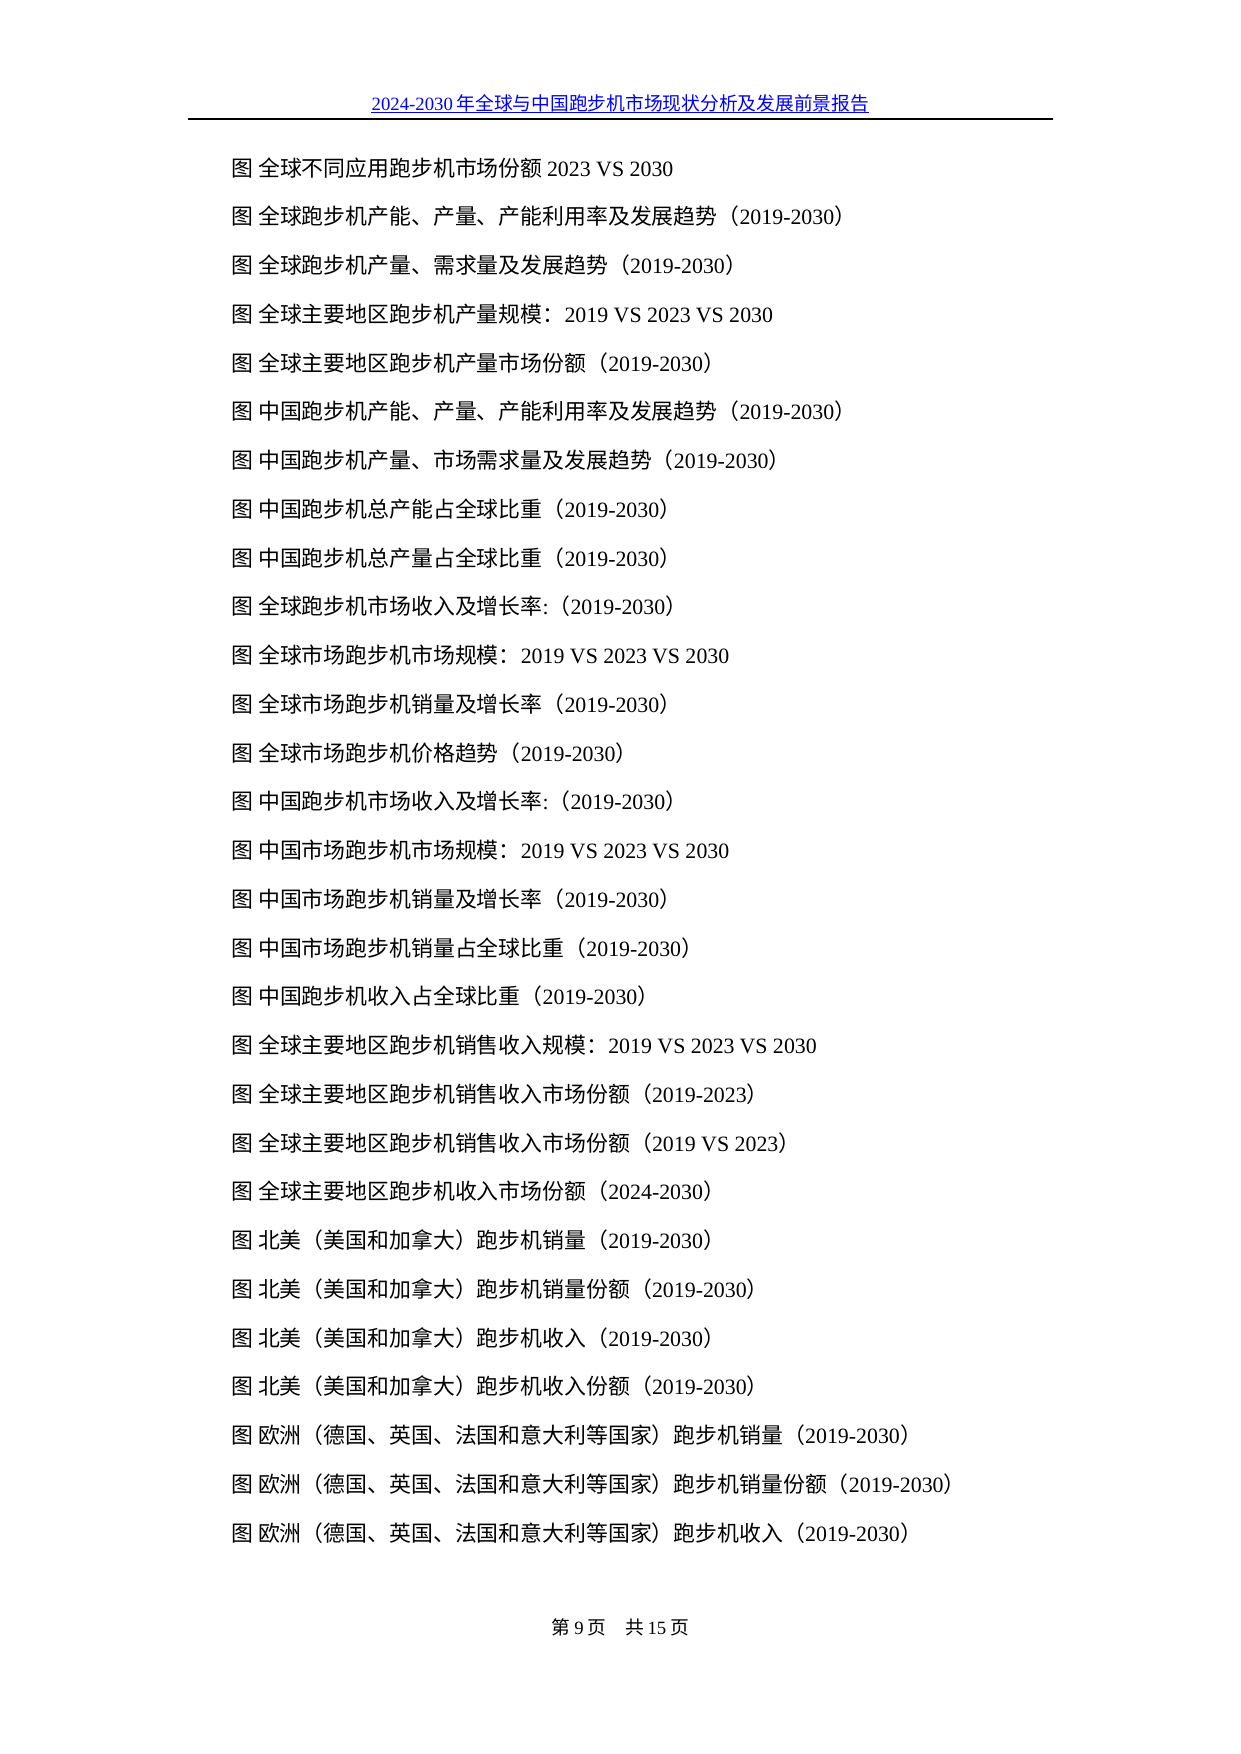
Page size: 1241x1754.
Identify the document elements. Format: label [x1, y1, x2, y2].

text [187, 150, 1053, 1548]
